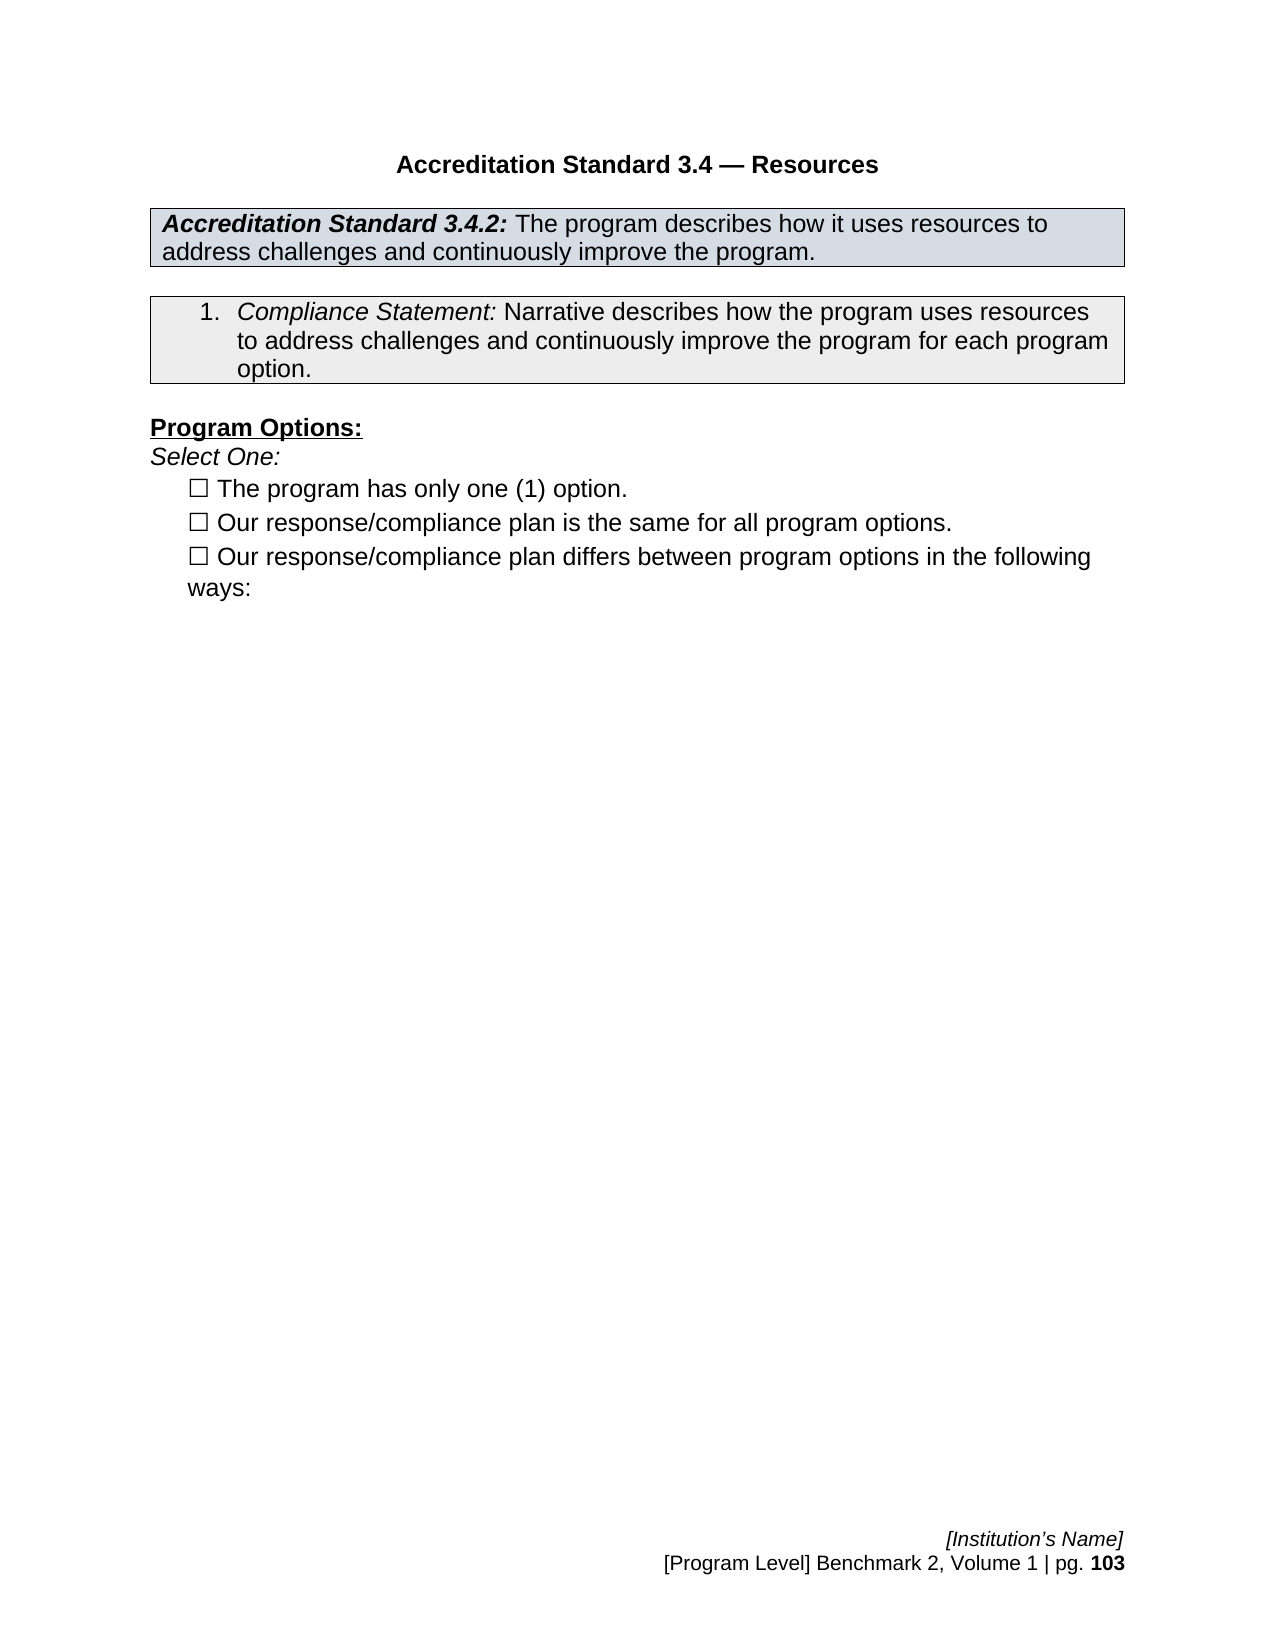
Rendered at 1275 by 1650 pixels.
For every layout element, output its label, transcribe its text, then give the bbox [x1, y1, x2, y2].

text Program Options: [150, 413, 1125, 442]
table_header Compliance Statement: Narrative describes how the program uses resources to address challenges and continuously improve the program for each program option. [151, 297, 1124, 383]
table_header Accreditation Standard 3.4.2: The program describes how it uses resources to address challenges and continuously improve the program. [151, 209, 1124, 266]
text Select One: [150, 442, 1125, 470]
text The program has only one (1) option. [150, 470, 1125, 504]
subtitle Accreditation Standard 3.4 — Resources [150, 150, 1125, 179]
text Our response/compliance plan differs between program options in the following ways: [187, 538, 1125, 601]
text Our response/compliance plan is the same for all program options. [187, 504, 1125, 538]
